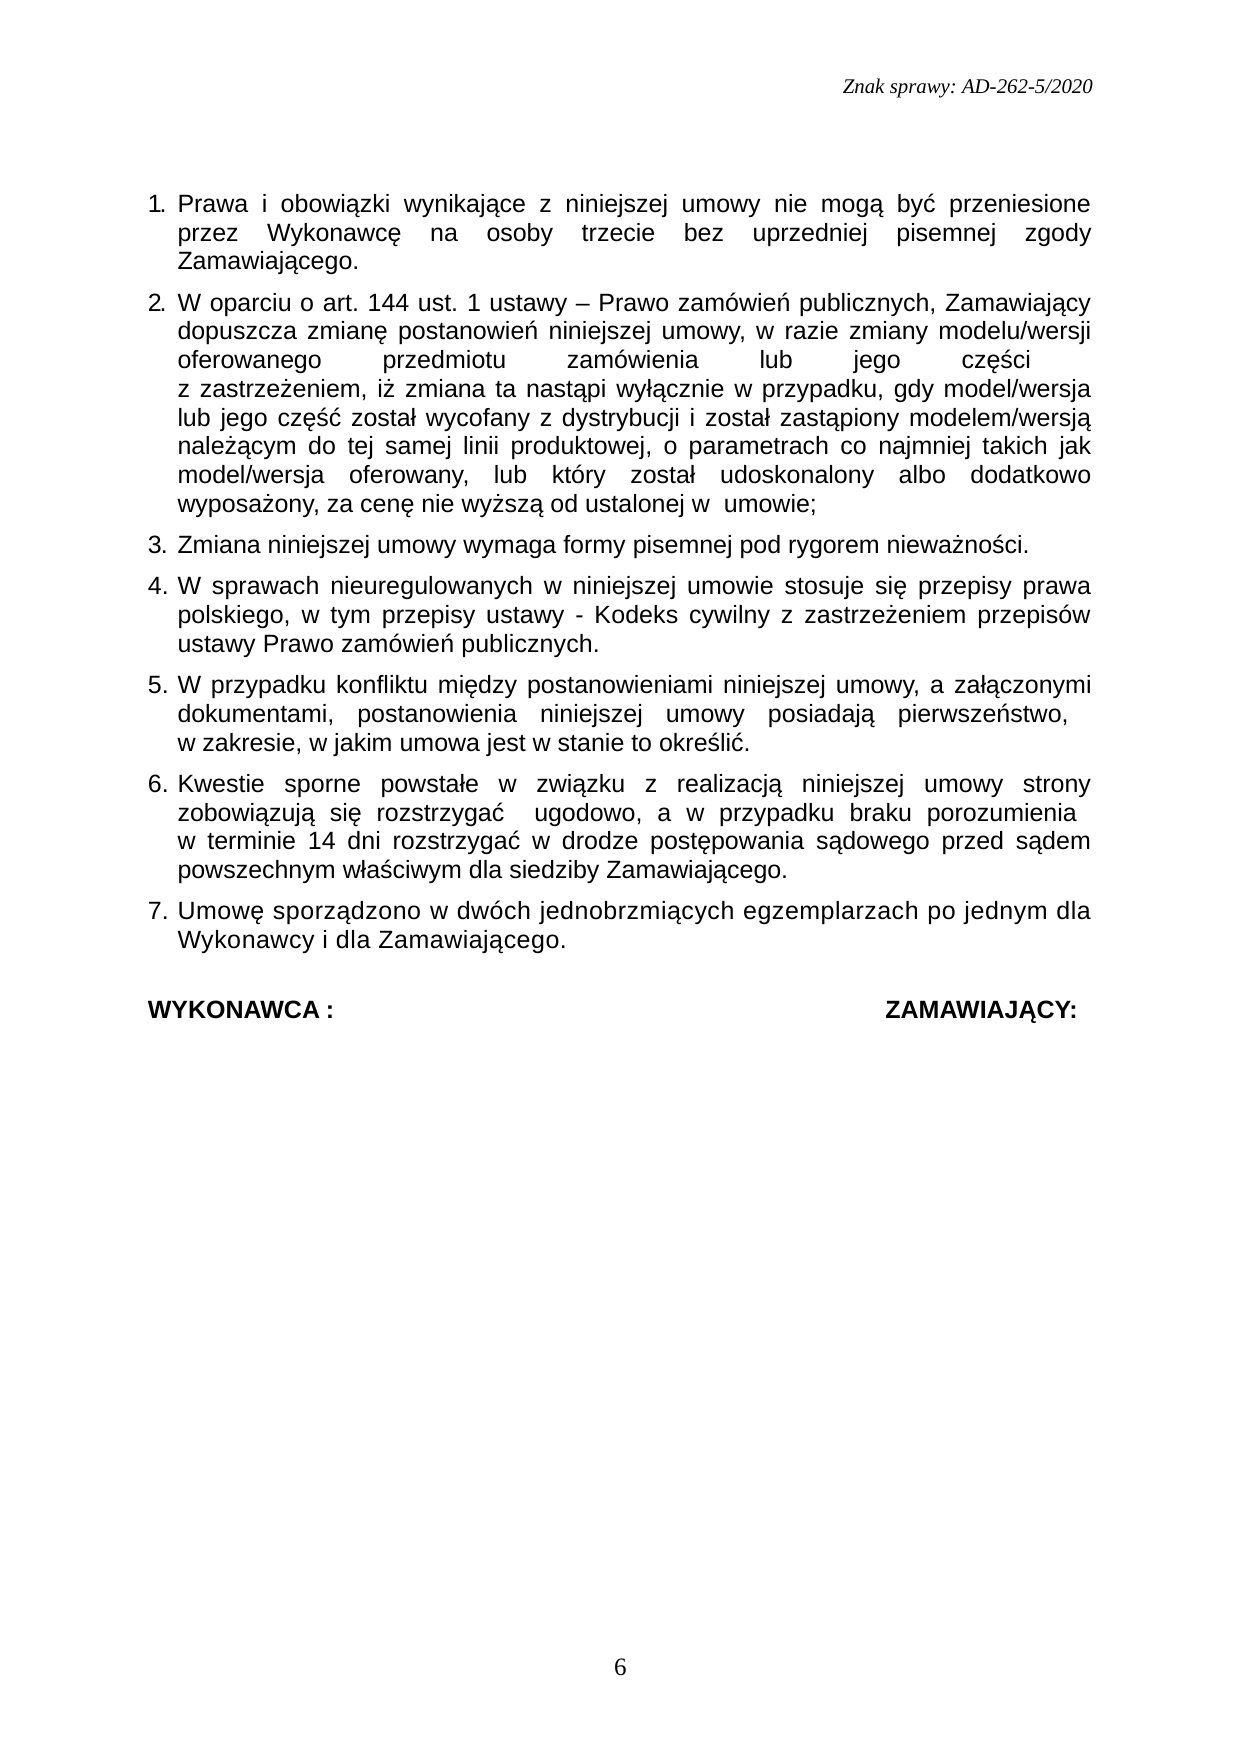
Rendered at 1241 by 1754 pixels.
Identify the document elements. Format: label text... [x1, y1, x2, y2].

text WYKONAWCA : ZAMAWIAJĄCY: [148, 995, 1093, 1024]
list Zmiana niniejszej umowy wymaga formy pisemnej pod rygorem nieważności. [148, 530, 1093, 559]
list W sprawach nieuregulowanych w niniejszej umowie stosuje się przepisy prawa polskiego, w tym przepisy ustawy - Kodeks cywilny z zastrzeżeniem przepisów ustawy Prawo zamówień publicznych. [148, 571, 1093, 658]
list W przypadku konfliktu między postanowieniami niniejszej umowy, a załączonymi dokumentami, postanowienia niniejszej umowy posiadają pierwszeństwo, w zakresie, w jakim umowa jest w stanie to określić. [148, 670, 1093, 756]
list W oparciu o art. 144 ust. 1 ustawy – Prawo zamówień publicznych, Zamawiający dopuszcza zmianę postanowień niniejszej umowy, w razie zmiany modelu/wersji oferowanego przedmiotu zamówienia lub jego części z zastrzeżeniem, iż zmiana ta nastąpi wyłącznie w przypadku, gdy model/wersja lub jego część został wycofany z dystrybucji i został zastąpiony modelem/wersją należącym do tej samej linii produktowej, o parametrach co najmniej takich jak model/wersja oferowany, lub który został udoskonalony albo dodatkowo wyposażony, za cenę nie wyższą od ustalonej w umowie; [148, 288, 1093, 518]
list Umowę sporządzono w dwóch jednobrzmiących egzemplarzach po jednym dla Wykonawcy i dla Zamawiającego. [148, 896, 1093, 954]
list Prawa i obowiązki wynikające z niniejszej umowy nie mogą być przeniesione przez Wykonawcę na osoby trzecie bez uprzedniej pisemnej zgody Zamawiającego. [148, 189, 1093, 275]
list Kwestie sporne powstałe w związku z realizacją niniejszej umowy strony zobowiązują się rozstrzygać ugodowo, a w przypadku braku porozumienia w terminie 14 dni rozstrzygać w drodze postępowania sądowego przed sądem powszechnym właściwym dla siedziby Zamawiającego. [148, 769, 1093, 884]
